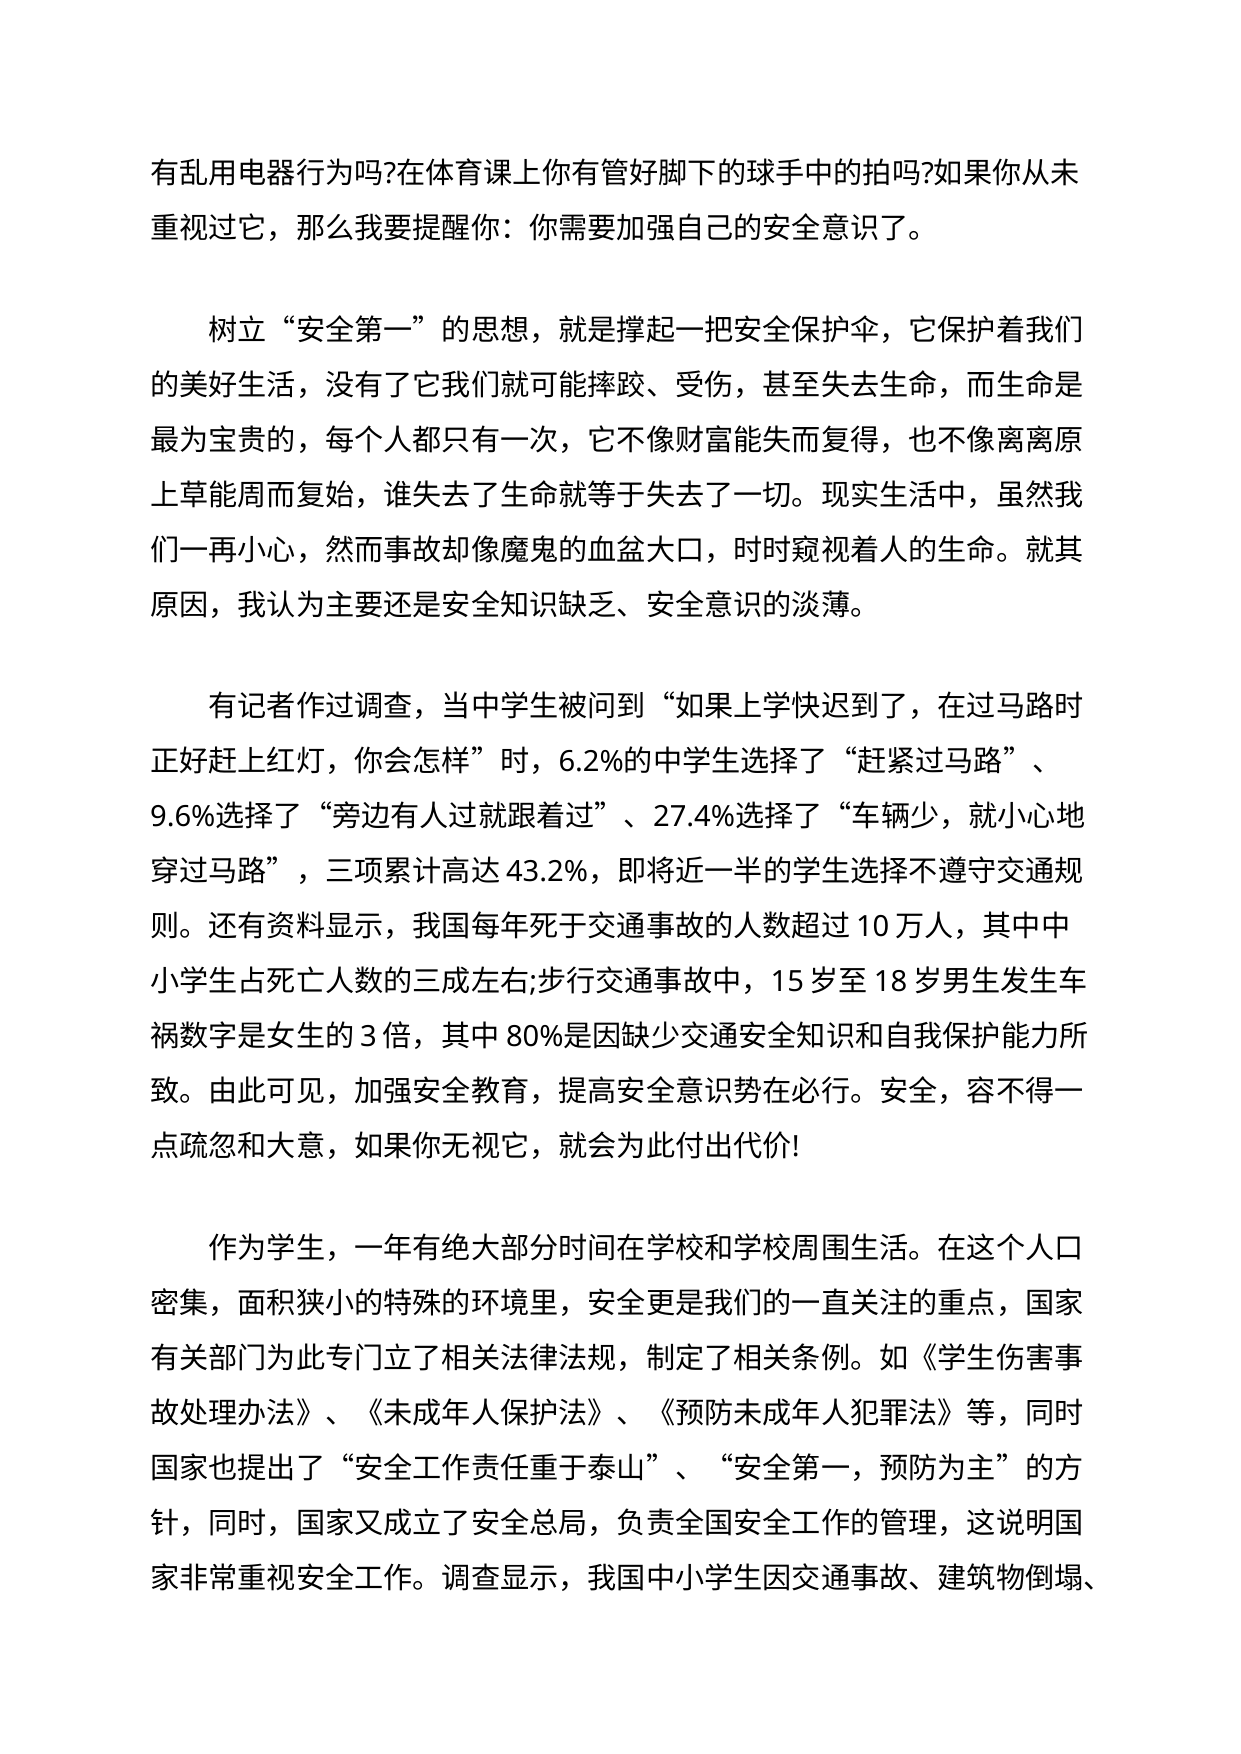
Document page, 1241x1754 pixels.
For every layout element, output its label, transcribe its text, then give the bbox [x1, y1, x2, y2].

text 树立“安全第一”的思想，就是撑起一把安全保护伞，它保护着我们的美好生活，没有了它我们就可能摔跤、受伤，甚至失去生命，而生命是最为宝贵的，每个人都只有一次，它不像财富能失而复得，也不像离离原上草能周而复始，谁失去了生命就等于失去了一切。现实生活中，虽然我们一再小心，然而事故却像魔鬼的血盆大口，时时窥视着人的生命。就其原因，我认为主要还是安全知识缺乏、安全意识的淡薄。 [150, 307, 1090, 623]
text 有记者作过调查，当中学生被问到“如果上学快迟到了，在过马路时正好赶上红灯，你会怎样”时，6.2%的中学生选择了“赶紧过马路”、9.6%选择了“旁边有人过就跟着过”、27.4%选择了“车辆少，就小心地穿过马路”，三项累计高达43.2%，即将近一半的学生选择不遵守交通规则。还有资料显示，我国每年死于交通事故的人数超过10万人，其中中小学生占死亡人数的三成左右;步行交通事故中，15岁至18岁男生发生车祸数字是女生的3倍，其中 80%是因缺少交通安全知识和自我保护能力所致。由此可见，加强安全教育，提高安全意识势在必行。安全，容不得一点疏忽和大意，如果你无视它，就会为此付出代价! [150, 683, 1090, 1165]
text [150, 1225, 1090, 1596]
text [150, 150, 1090, 247]
